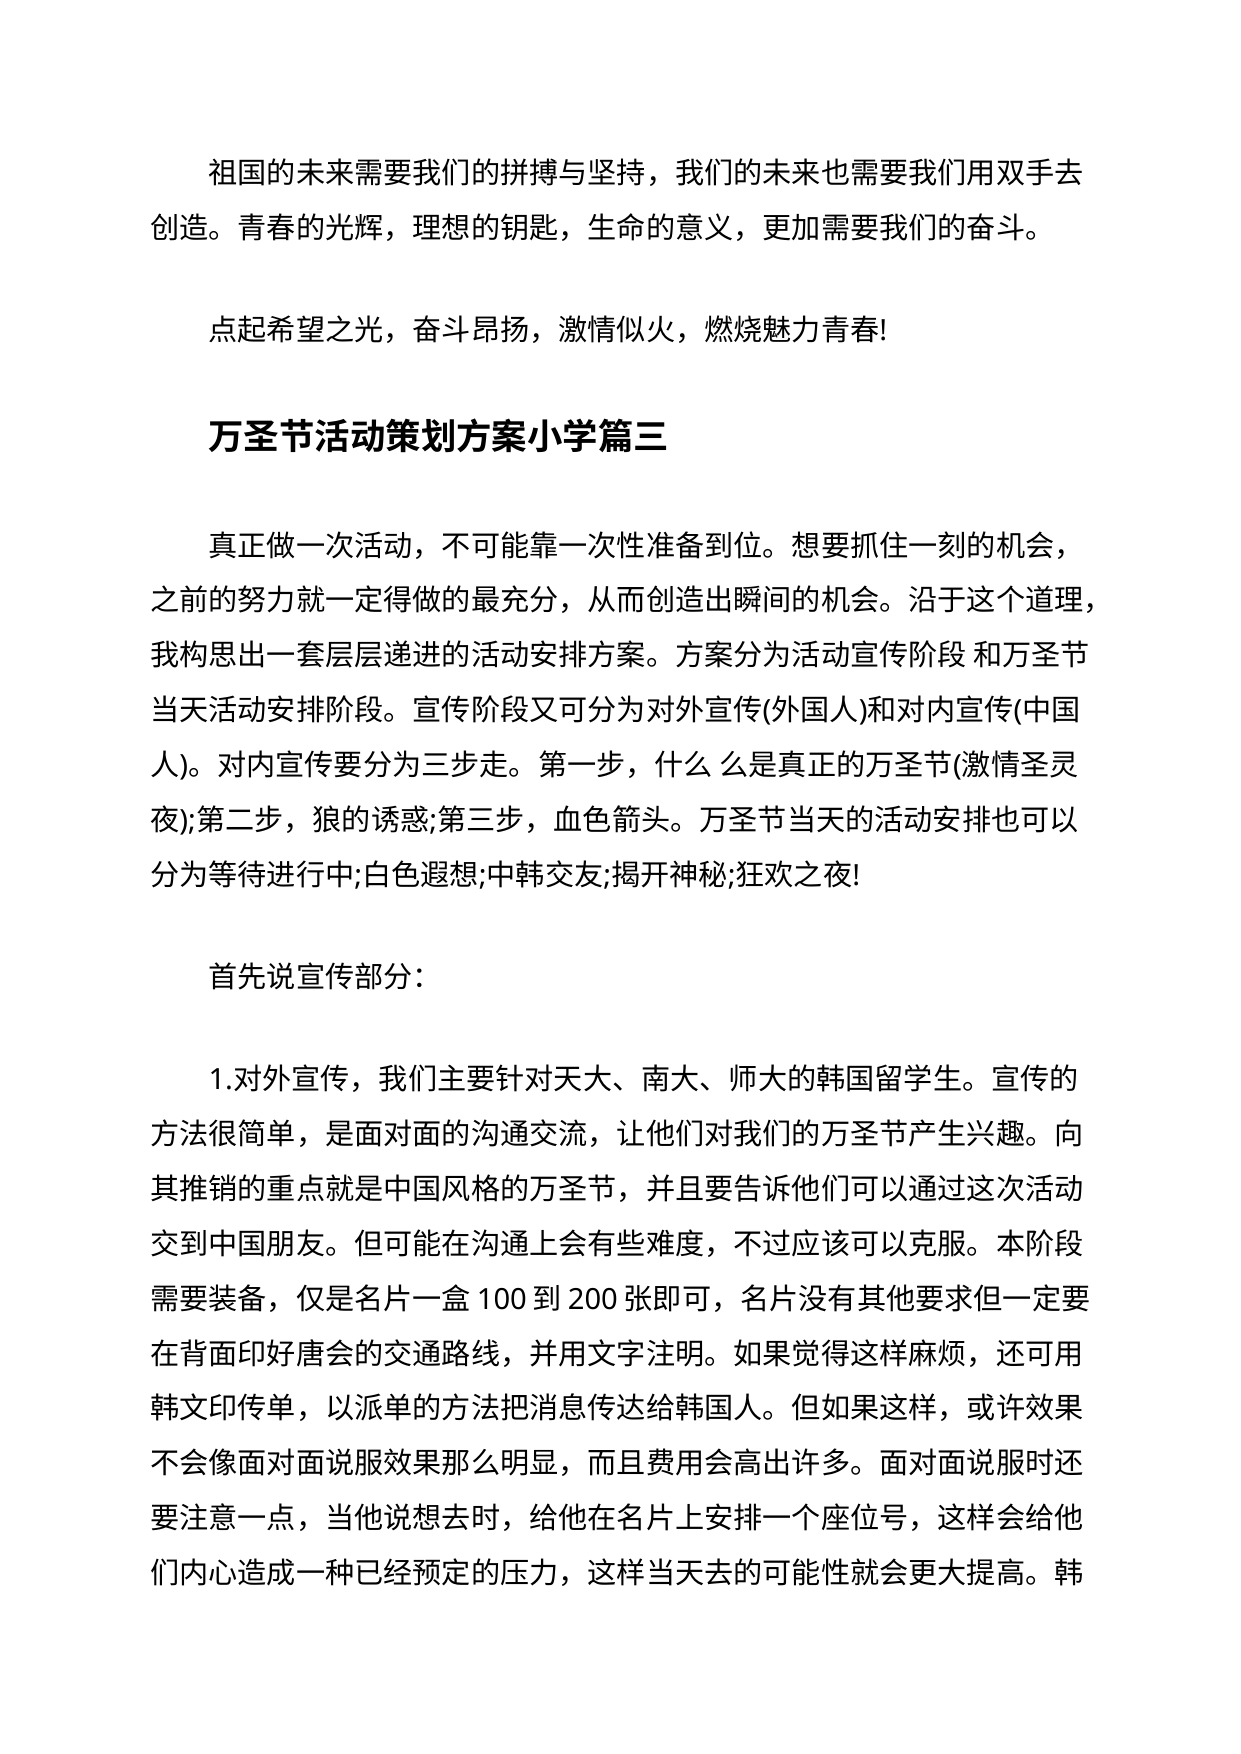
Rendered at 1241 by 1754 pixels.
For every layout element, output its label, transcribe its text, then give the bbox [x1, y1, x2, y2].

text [150, 1056, 1090, 1592]
text 真正做一次活动，不可能靠一次性准备到位。想要抓住一刻的机会，之前的努力就一定得做的最充分，从而创造出瞬间的机会。沿于这个道理，我构思出一套层层递进的活动安排方案。方案分为活动宣传阶段 和万圣节当天活动安排阶段。宣传阶段又可分为对外宣传(外国人)和对内宣传(中国人)。对内宣传要分为三步走。第一步，什么 么是真正的万圣节(激情圣灵夜);第二步，狼的诱惑;第三步，血色箭头。万圣节当天的活动安排也可以分为等待进行中;白色遐想;中韩交友;揭开神秘;狂欢之夜! [150, 522, 1090, 894]
text 祖国的未来需要我们的拼搏与坚持，我们的未来也需要我们用双手去创造。青春的光辉，理想的钥匙，生命的意义，更加需要我们的奋斗。 [150, 150, 1090, 247]
text 点起希望之光，奋斗昂扬，激情似火，燃烧魅力青春! [150, 307, 1090, 349]
text 万圣节活动策划方案小学篇三 [150, 409, 1090, 460]
text 首先说宣传部分： [150, 954, 1090, 996]
